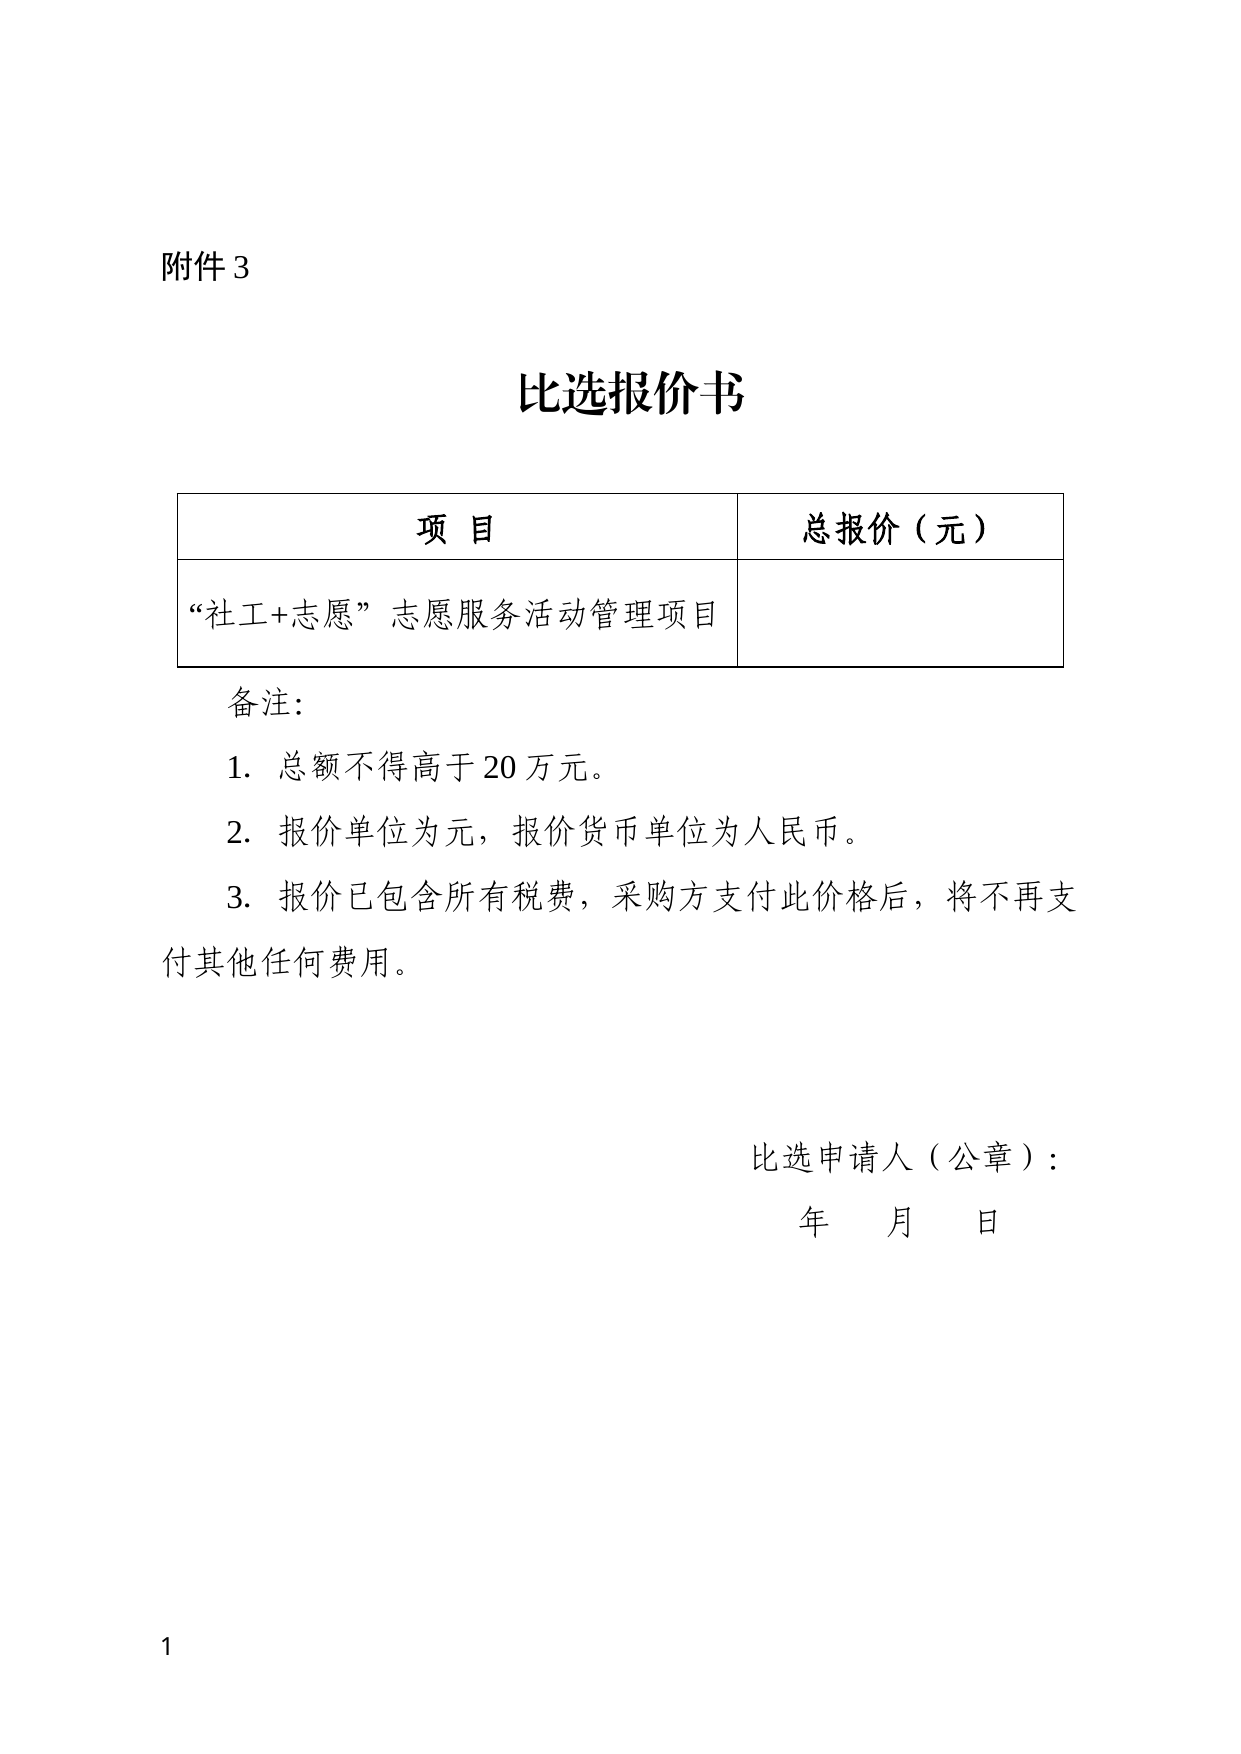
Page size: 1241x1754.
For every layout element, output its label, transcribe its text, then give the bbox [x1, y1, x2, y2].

text 备注： [159, 667, 1081, 732]
text 附件3 [159, 233, 1081, 298]
text 年 月 日 [159, 1187, 1081, 1252]
table_header 项 目 [178, 494, 737, 559]
table_header 总报价（元） [738, 494, 1063, 559]
text 比选报价书 [159, 363, 1081, 428]
text 2．报价单位为元，报价货币单位为人民币。 [159, 797, 1081, 862]
text 1．总额不得高于20万元。 [159, 732, 1081, 797]
table_cell [738, 560, 1063, 666]
table_cell “社工+志愿”志愿服务活动管理项目 [178, 560, 737, 666]
text 3．报价已包含所有税费，采购方支付此价格后，将不再支付其他任何费用。 [159, 862, 1081, 992]
text 比选申请人（公章）： [159, 1122, 1081, 1187]
